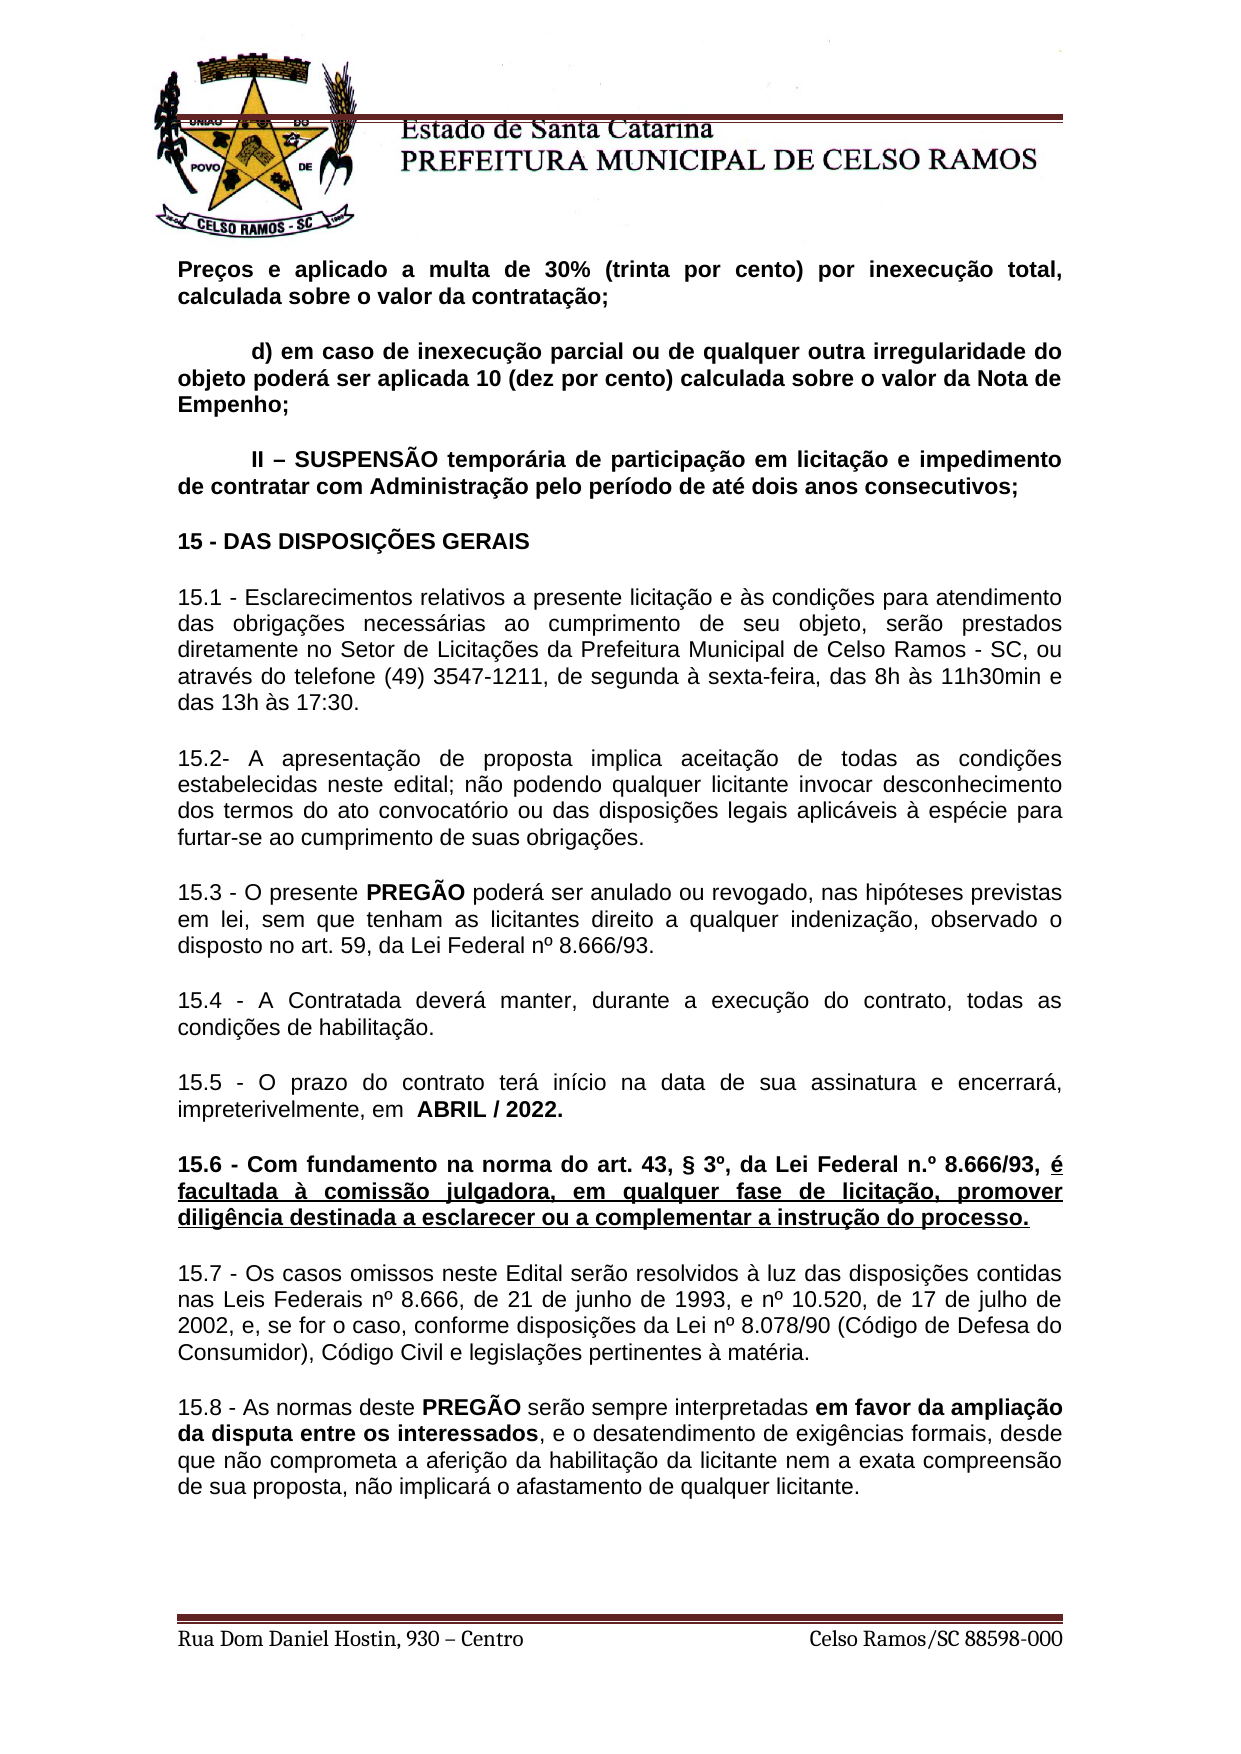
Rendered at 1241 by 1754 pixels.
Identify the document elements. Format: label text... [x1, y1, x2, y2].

text II – SUSPENSÃO temporária de participação em licitação e impedimento de contratar com Administração pelo período de até dois anos consecutivos; [177, 446, 1063, 499]
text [177, 152, 1063, 309]
text 15.3 - O presente PREGÃO poderá ser anulado ou revogado, nas hipóteses previstas em lei, sem que tenham as licitantes direito a qualquer indenização, observado o disposto no art. 59, da Lei Federal nº 8.666/93. [177, 879, 1063, 958]
text 15.4 - A Contratada deverá manter, durante a execução do contrato, todas as condições de habilitação. [177, 987, 1063, 1040]
text 15.6 - Com fundamento na norma do art. 43, § 3º, da Lei Federal n.º 8.666/93, é facultada à comissão julgadora, em qualquer fase de licitação, promover diligência destinada a esclarecer ou a complementar a instrução do processo. [177, 1201, 1063, 1230]
text d) em caso de inexecução parcial ou de qualquer outra irregularidade do objeto poderá ser aplicada 10 (dez por cento) calculada sobre o valor da Nota de Empenho; [177, 338, 1063, 417]
text 15.6 - Com fundamento na norma do art. 43, § 3º, da Lei Federal n.º 8.666/93, é facultada à comissão julgadora, em qualquer fase de licitação, promover diligência destinada a esclarecer ou a complementar a instrução do processo. [177, 1151, 1063, 1200]
picture [128, 23, 1196, 257]
text 15.5 - O prazo do contrato terá início na data de sua assinatura e encerrará, impreterivelmente, em ABRIL / 2022. [177, 1069, 1063, 1122]
text 15.2- A apresentação de proposta implica aceitação de todas as condições estabelecidas neste edital; não podendo qualquer licitante invocar desconhecimento dos termos do ato convocatório ou das disposições legais aplicáveis à espécie para furtar-se ao cumprimento de suas obrigações. [177, 745, 1063, 850]
text 15.1 - Esclarecimentos relativos a presente licitação e às condições para atendimento das obrigações necessárias ao cumprimento de seu objeto, serão prestados diretamente no Setor de Licitações da Prefeitura Municipal de Celso Ramos - SC, ou através do telefone (49) 3547-1211, de segunda à sexta-feira, das 8h às 11h30min e das 13h às 17:30. [177, 584, 1063, 716]
text 15.7 - Os casos omissos neste Edital serão resolvidos à luz das disposições contidas nas Leis Federais nº 8.666, de 21 de junho de 1993, e nº 10.520, de 17 de julho de 2002, e, se for o caso, conforme disposições da Lei nº 8.078/90 (Código de Defesa do Consumidor), Código Civil e legislações pertinentes à matéria. [177, 1259, 1063, 1365]
text 15.8 - As normas deste PREGÃO serão sempre interpretadas em favor da ampliação da disputa entre os interessados, e o desatendimento de exigências formais, desde que não comprometa a aferição da habilitação da licitante nem a exata compreensão de sua proposta, não implicará o afastamento de qualquer licitante. [177, 1394, 1063, 1499]
text 15 - DAS DISPOSIÇÕES GERAIS [177, 528, 1063, 554]
